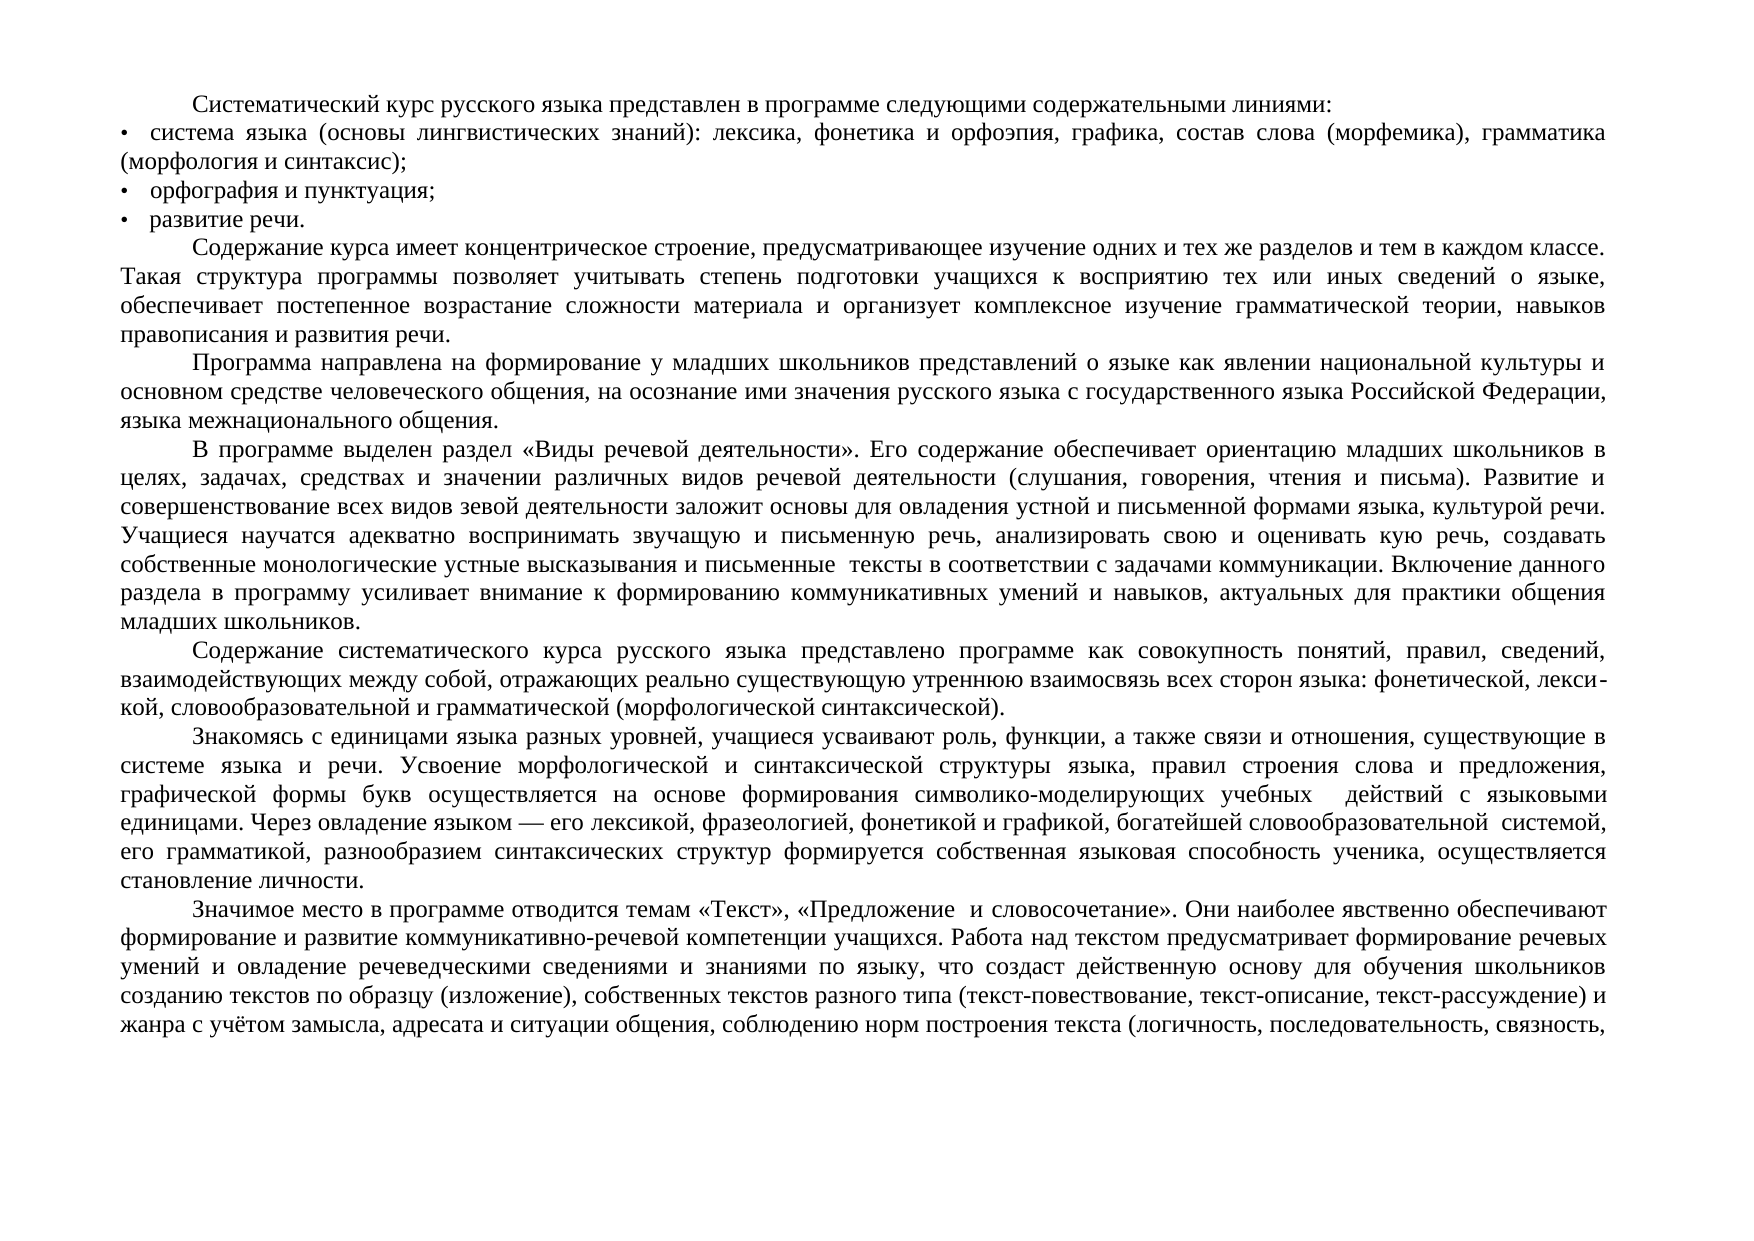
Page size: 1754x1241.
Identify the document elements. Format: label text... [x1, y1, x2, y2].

text Знакомясь с единицами языка разных уровней, учащиеся усваивают роль, функции, а также связи и отношения, существующие в системе языка и речи. Усвоение морфологической и синтаксической структуры языка, правил строения слова и предложения, графической формы букв осуществляется на основе формирования символико-моделирующих учебных действий с языковыми единицами. Через овладение языком — его лексикой, фразеологией, фонетикой и графикой, богатейшей словообразовательной системой, его грамматикой, разнообразием синтаксических структур формируется собственная языковая способность ученика, осуществляется становление личности. [120, 721, 1607, 894]
list развитие речи. [120, 204, 1609, 232]
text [120, 894, 1607, 1037]
text Содержание курса имеет концентрическое строение, предусматривающее изучение одних и тех же разделов и тем в каждом классе. Такая структура программы позволяет учитывать степень подготовки учащихся к восприятию тех или иных сведений о языке, обеспечивает постепенное возрастание сложности материала и организует комплексное изучение грамматической теории, навыков правописания и развития речи. [120, 232, 1607, 347]
text Программа направлена на формирование у младших школьников представлений о языке как явлении национальной культуры и основном средстве человеческого общения, на осознание ими значения русского языка с государственного языка Российской Федерации, языка межнационального общения. [120, 347, 1607, 434]
text Систематический курс русского языка представлен в программе следующими содержательными линиями: [120, 89, 1607, 117]
text В программе выделен раздел «Виды речевой деятельности». Его содержание обеспечивает ориентацию младших школьников в целях, задачах, средствах и значении различных видов речевой деятельности (слушания, говорения, чтения и письма). Развитие и совершенствование всех видов зевой деятельности заложит основы для овладения устной и письменной формами языка, культурой речи. Учащиеся научатся адекватно воспринимать звучащую и письменную речь, анализировать свою и оценивать кую речь, создавать собственные монологические устные высказывания и письменные тексты в соответствии с задачами коммуникации. Включение данного раздела в программу усиливает внимание к формированию коммуникативных умений и навыков, актуальных для практики общения младших школьников. [120, 434, 1607, 635]
list система языка (основы лингвистических знаний): лексика, фонетика и орфоэпия, графика, состав слова (морфемика), грамматика (морфология и синтаксис); [120, 117, 1607, 175]
text Содержание систематического курса русского языка представлено программе как совокупность понятий, правил, сведений, взаимодействующих между собой, отражающих реально существующую утреннюю взаимосвязь всех сторон языка: фонетической, лексикой, словообразовательной и грамматической (морфологической синтаксической). [120, 635, 1607, 721]
list орфография и пунктуация; [120, 175, 1609, 204]
